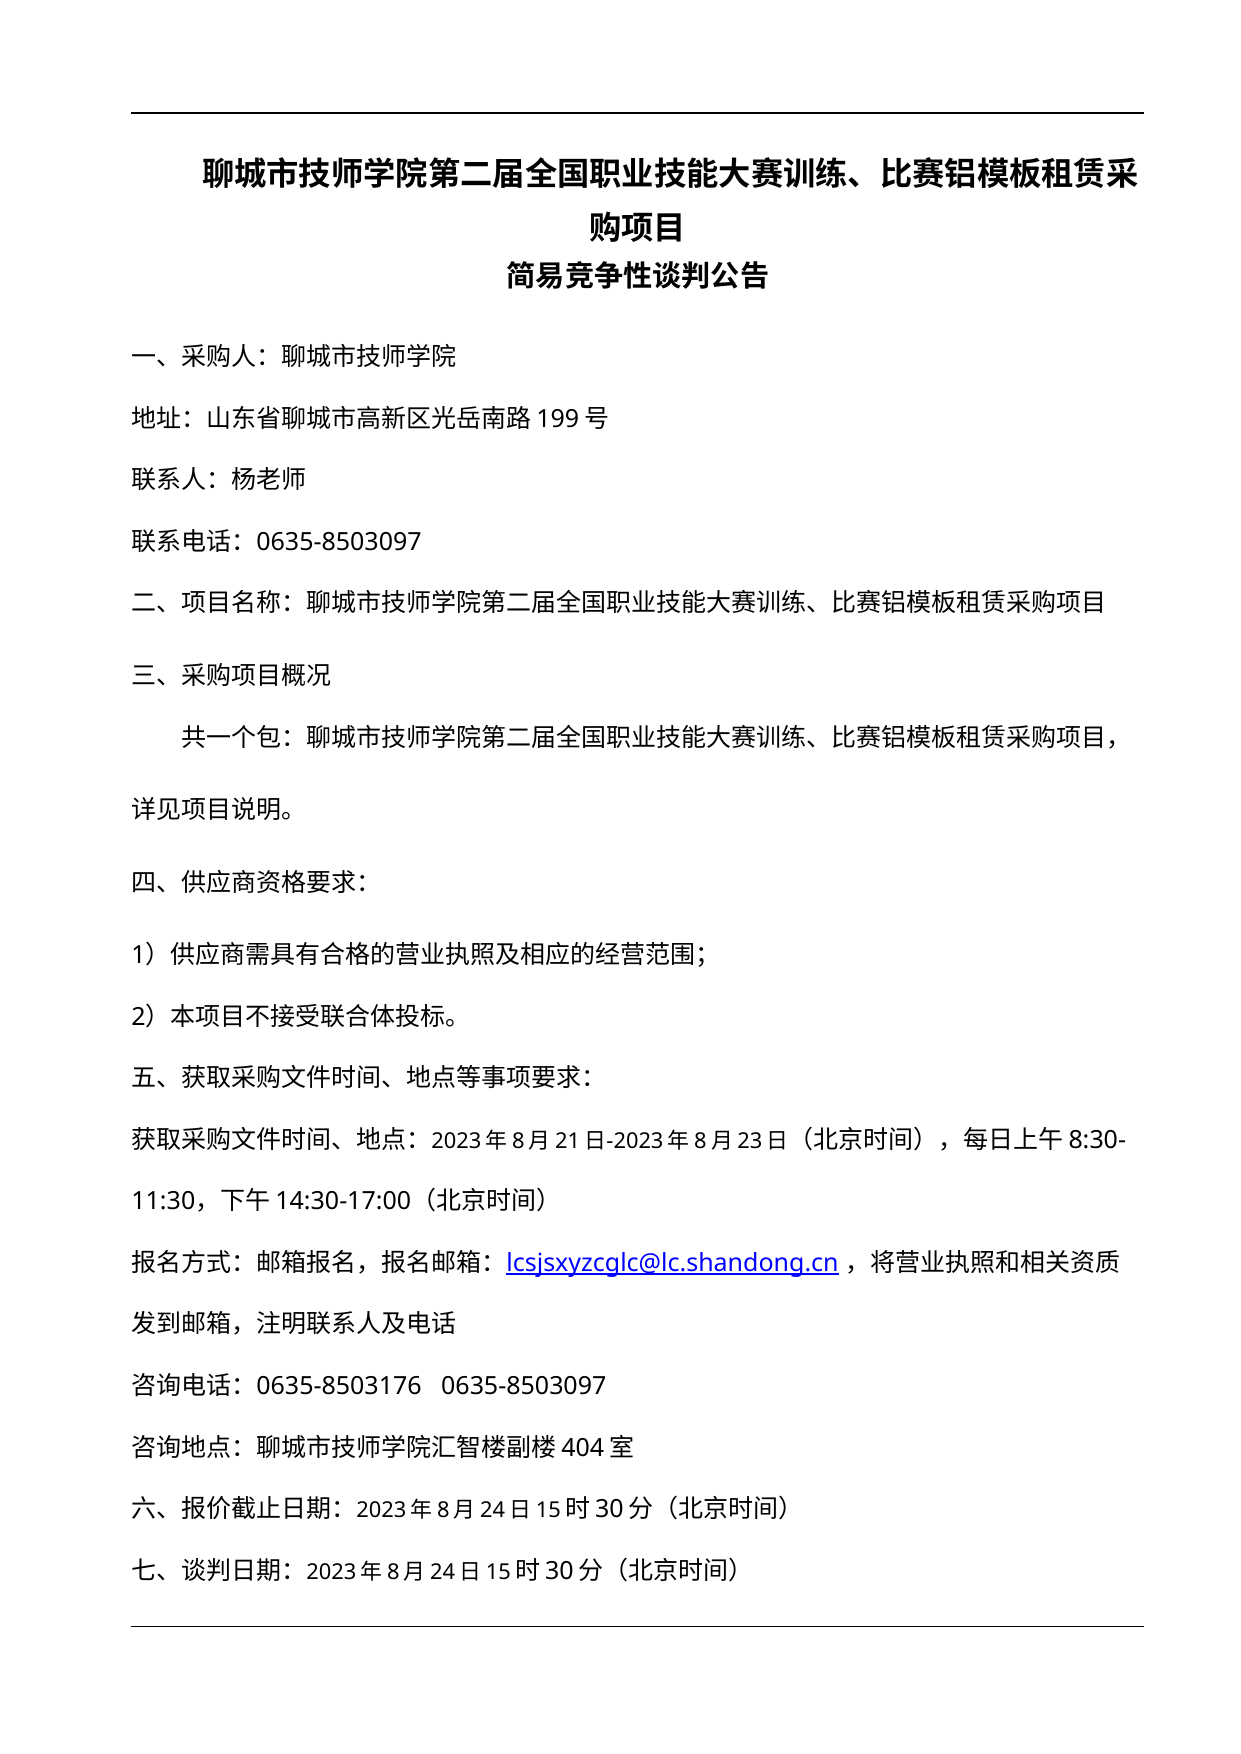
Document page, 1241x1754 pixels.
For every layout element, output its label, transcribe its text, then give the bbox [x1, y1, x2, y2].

text 联系人：杨老师 [131, 460, 1144, 496]
text 四、供应商资格要求： [131, 862, 1144, 898]
text 地址：山东省聊城市高新区光岳南路199号 [131, 398, 1144, 434]
text 七、谈判日期：2023年8月24日15时30分（北京时间） [131, 1550, 1144, 1586]
text 报名方式：邮箱报名，报名邮箱：lcsjsxyzcglc@lc.shandong.cn ，将营业执照和相关资质发到邮箱，注明联系人及电话 [131, 1242, 1144, 1340]
text 获取采购文件时间、地点：2023年8月21日-2023年8月23日（北京时间），每日上午8:30-11:30，下午14:30-17:00（北京时间） [131, 1119, 1144, 1217]
text 二、项目名称：聊城市技师学院第二届全国职业技能大赛训练、比赛铝模板租赁采购项目 [131, 583, 1144, 619]
text 一、采购人：聊城市技师学院 [131, 337, 1144, 373]
text 聊城市技师学院第二届全国职业技能大赛训练、比赛铝模板租赁采购项目 [131, 144, 1144, 252]
text 三、采购项目概况 [131, 655, 1144, 692]
text 1）供应商需具有合格的营业执照及相应的经营范围； [131, 934, 1144, 971]
text 咨询地点：聊城市技师学院汇智楼副楼404室 [131, 1427, 1144, 1463]
text 五、获取采购文件时间、地点等事项要求： [131, 1058, 1144, 1094]
text 共一个包：聊城市技师学院第二届全国职业技能大赛训练、比赛铝模板租赁采购项目，详见项目说明。 [131, 717, 1144, 826]
text 简易竞争性谈判公告 [131, 252, 1144, 294]
text 联系电话：0635-8503097 [131, 521, 1144, 558]
text 六、报价截止日期：2023年8月24日15时30分（北京时间） [131, 1488, 1144, 1525]
text 咨询电话：0635-8503176 0635-8503097 [131, 1365, 1144, 1402]
text 2）本项目不接受联合体投标。 [131, 996, 1144, 1032]
